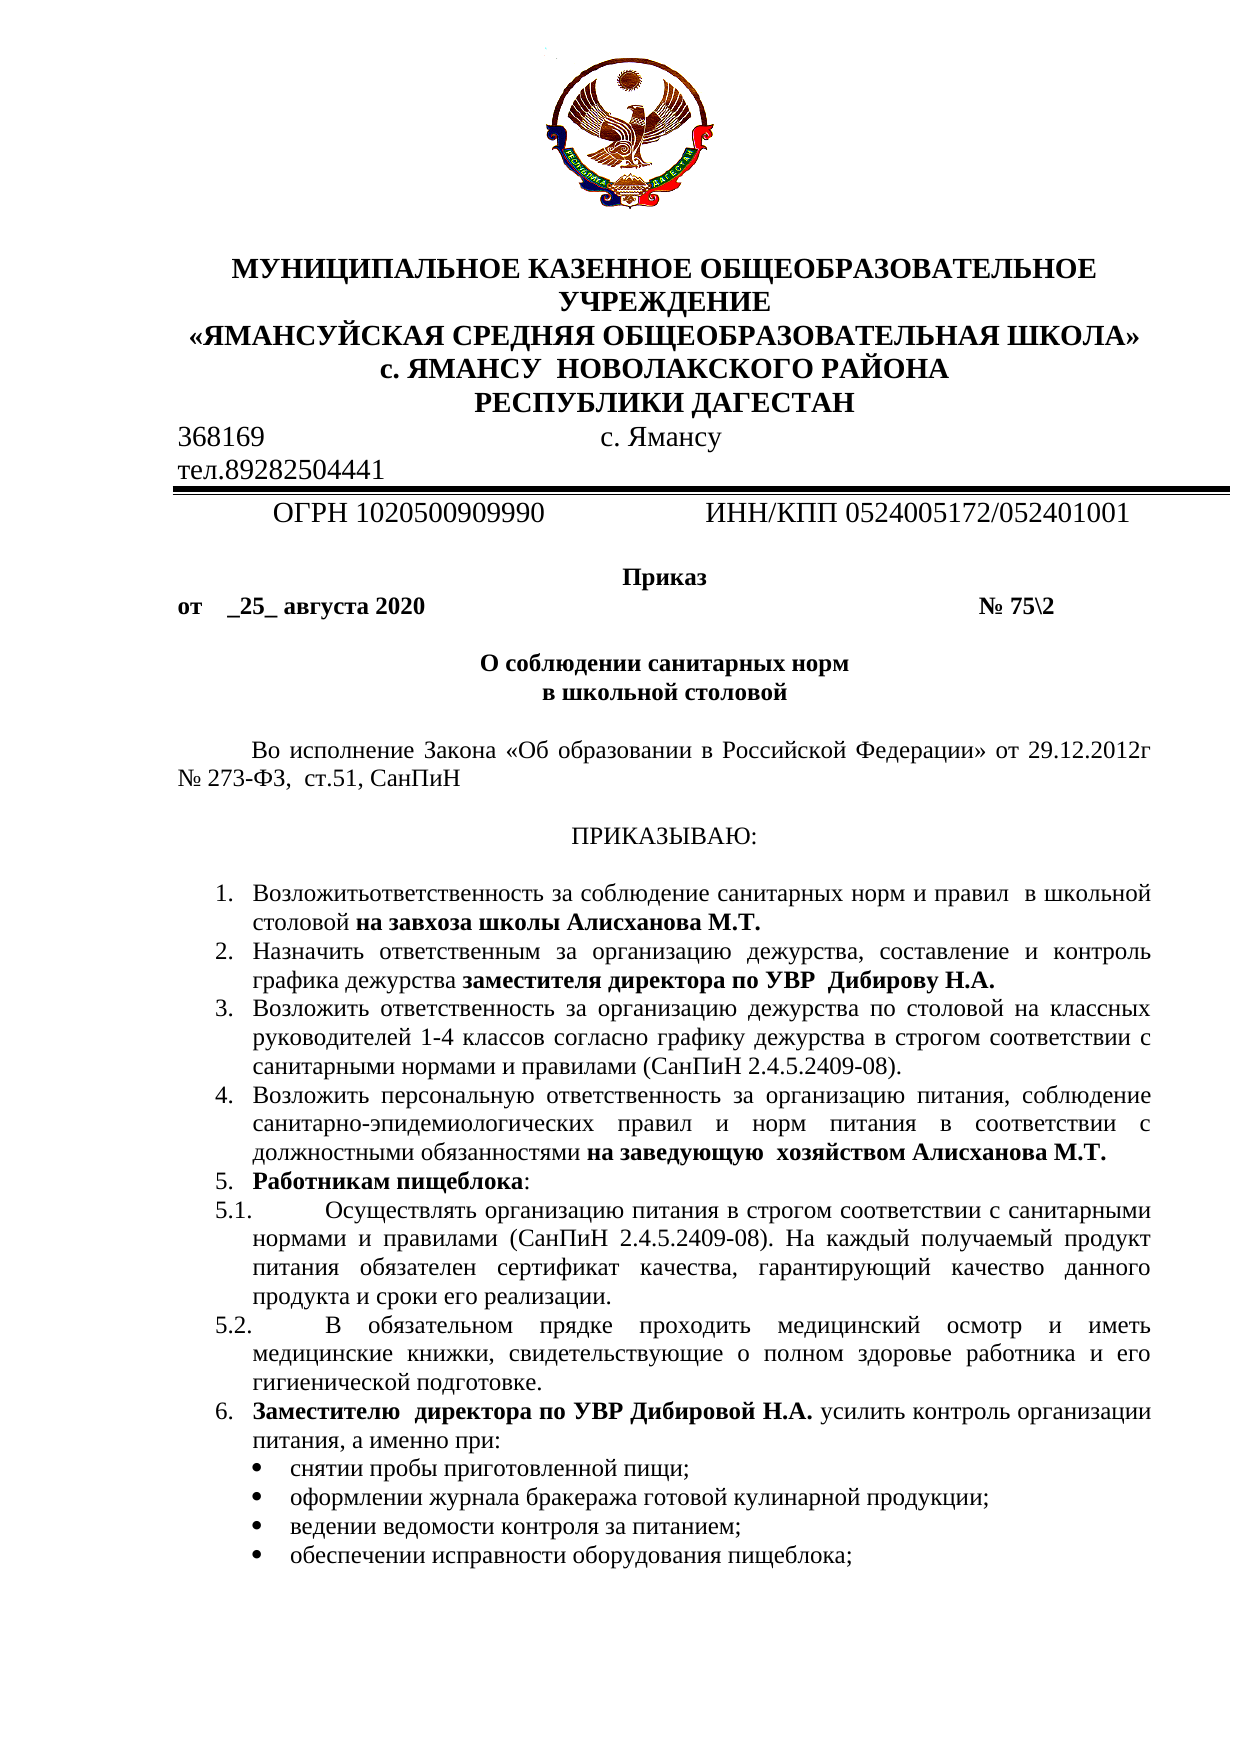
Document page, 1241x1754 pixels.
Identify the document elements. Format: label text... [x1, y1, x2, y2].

list В обязательном прядке проходить медицинский осмотр и иметь медицинские книжки, свидетельствующие о полном здоровье работника и его гигиенической подготовке. [215, 1310, 1152, 1396]
text в школьной столовой [177, 677, 1152, 706]
list снятии пробы приготовленной пищи; [252, 1453, 1152, 1482]
list оформлении журнала бракеража готовой кулинарной продукции; [252, 1482, 1152, 1511]
text ПРИКАЗЫВАЮ: [177, 821, 1152, 850]
list Возложитьответственность за соблюдение санитарных норм и правил в школьной столовой на завхоза школы Алисханова М.Т. [215, 878, 1152, 936]
list Осуществлять организацию питания в строгом соответствии с санитарными нормами и правилами (СанПиН 2.4.5.2409-08). На каждый получаемый продукт питания обязателен сертификат качества, гарантирующий качество данного продукта и сроки его реализации. [215, 1195, 1152, 1310]
text МУНИЦИПАЛЬНОЕ КАЗЕННОЕ ОБЩЕОБРАЗОВАТЕЛЬНОЕ УЧРЕЖДЕНИЕ [177, 251, 1152, 318]
text Приказ [177, 562, 1152, 591]
list Возложить персональную ответственность за организацию питания, соблюдение санитарно-эпидемиологических правил и норм питания в соответствии с должностными обязанностями на заведующую хозяйством Алисханова М.Т. [215, 1080, 1152, 1166]
table_header ОГРН 1020500909990 ИНН/КПП 0524005172/052401001 [173, 495, 1230, 562]
text с. ЯМАНСУ НОВОЛАКСКОГО РАЙОНА [177, 352, 1152, 385]
text Во исполнение Закона «Об образовании в Российской Федерации» от 29.12.2012г № 273-ФЗ, ст.51, СанПиН [177, 735, 1152, 792]
text 368169 с. Ямансу тел.89282504441 [177, 419, 1152, 486]
text от _25_ августа 2020 № 75\2 [177, 591, 1152, 620]
text «ЯМАНСУЙСКАЯ СРЕДНЯЯ ОБЩЕОБРАЗОВАТЕЛЬНАЯ ШКОЛА» [177, 318, 1152, 352]
list Заместителю директора по УВР Дибировой Н.А. усилить контроль организации питания, а именно при: [215, 1396, 1152, 1453]
list Назначить ответственным за организацию дежурства, составление и контроль графика дежурства заместителя директора по УВР Дибирову Н.А. [215, 936, 1152, 993]
text РЕСПУБЛИКИ ДАГЕСТАН [177, 385, 1152, 419]
list ведении ведомости контроля за питанием; [252, 1511, 1152, 1540]
list Работникам пищеблока: [215, 1166, 1152, 1195]
list Возложить ответственность за организацию дежурства по столовой на классных руководителей 1-4 классов согласно графику дежурства в строгом соответствии с санитарными нормами и правилами (СанПиН 2.4.5.2409-08). [215, 993, 1152, 1080]
text О соблюдении санитарных норм [177, 648, 1152, 677]
list обеспечении исправности оборудования пищеблока; [252, 1540, 1152, 1568]
